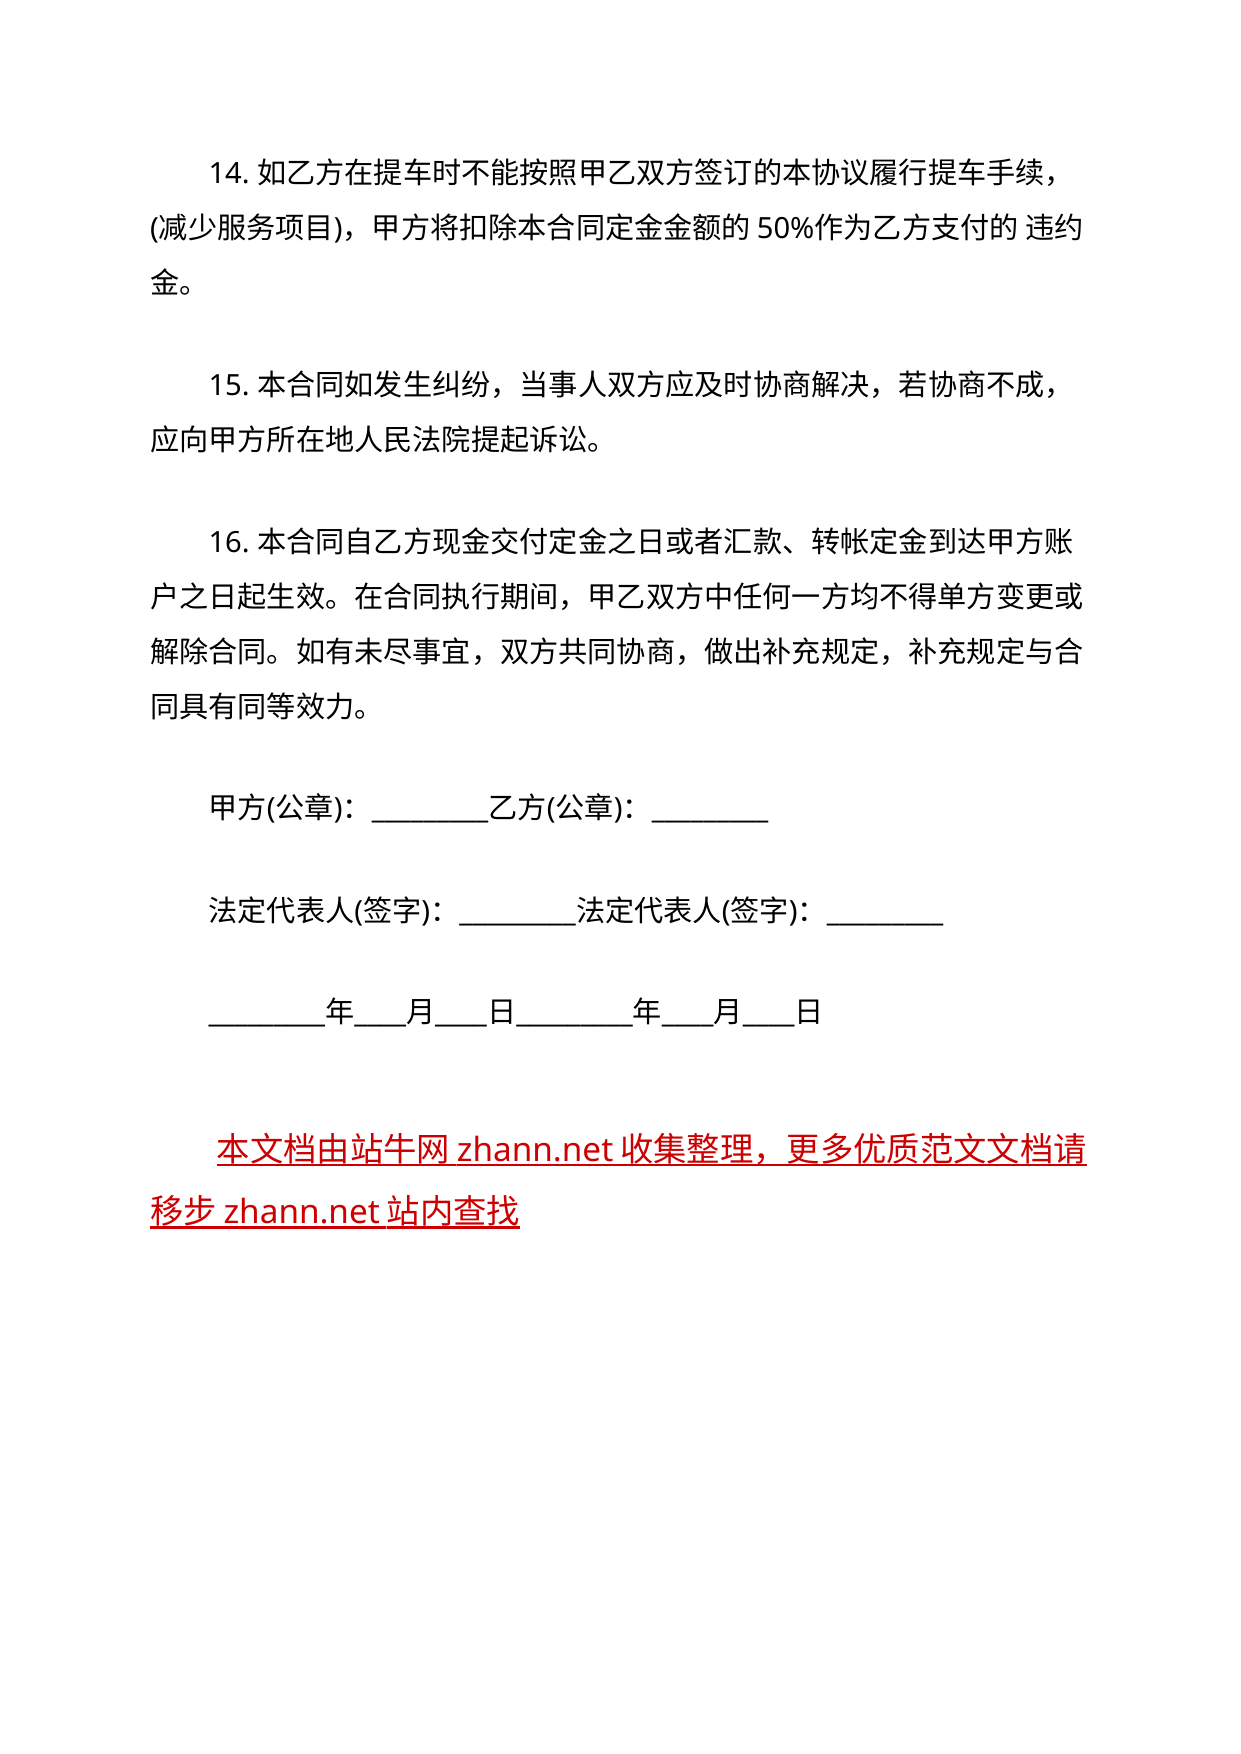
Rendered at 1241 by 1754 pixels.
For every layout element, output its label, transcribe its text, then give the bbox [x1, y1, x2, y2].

text 14. 如乙方在提车时不能按照甲乙双方签订的本协议履行提车手续，(减少服务项目)，甲方将扣除本合同定金金额的50%作为乙方支付的 违约金。 [150, 150, 1090, 302]
text 15. 本合同如发生纠纷，当事人双方应及时协商解决，若协商不成，应向甲方所在地人民法院提起诉讼。 [150, 362, 1090, 459]
text 甲方(公章)：_________乙方(公章)：_________ [150, 785, 1090, 827]
text 本文档由站牛网zhann.net收集整理，更多优质范文文档请移步zhann.net站内查找 [150, 1122, 1090, 1233]
text 法定代表人(签字)：_________法定代表人(签字)：_________ [150, 887, 1090, 929]
text 16. 本合同自乙方现金交付定金之日或者汇款、转帐定金到达甲方账户之日起生效。在合同执行期间，甲乙双方中任何一方均不得单方变更或解除合同。如有未尽事宜，双方共同协商，做出补充规定，补充规定与合同具有同等效力。 [150, 518, 1090, 726]
text _________年____月____日_________年____月____日 [150, 989, 1090, 1031]
